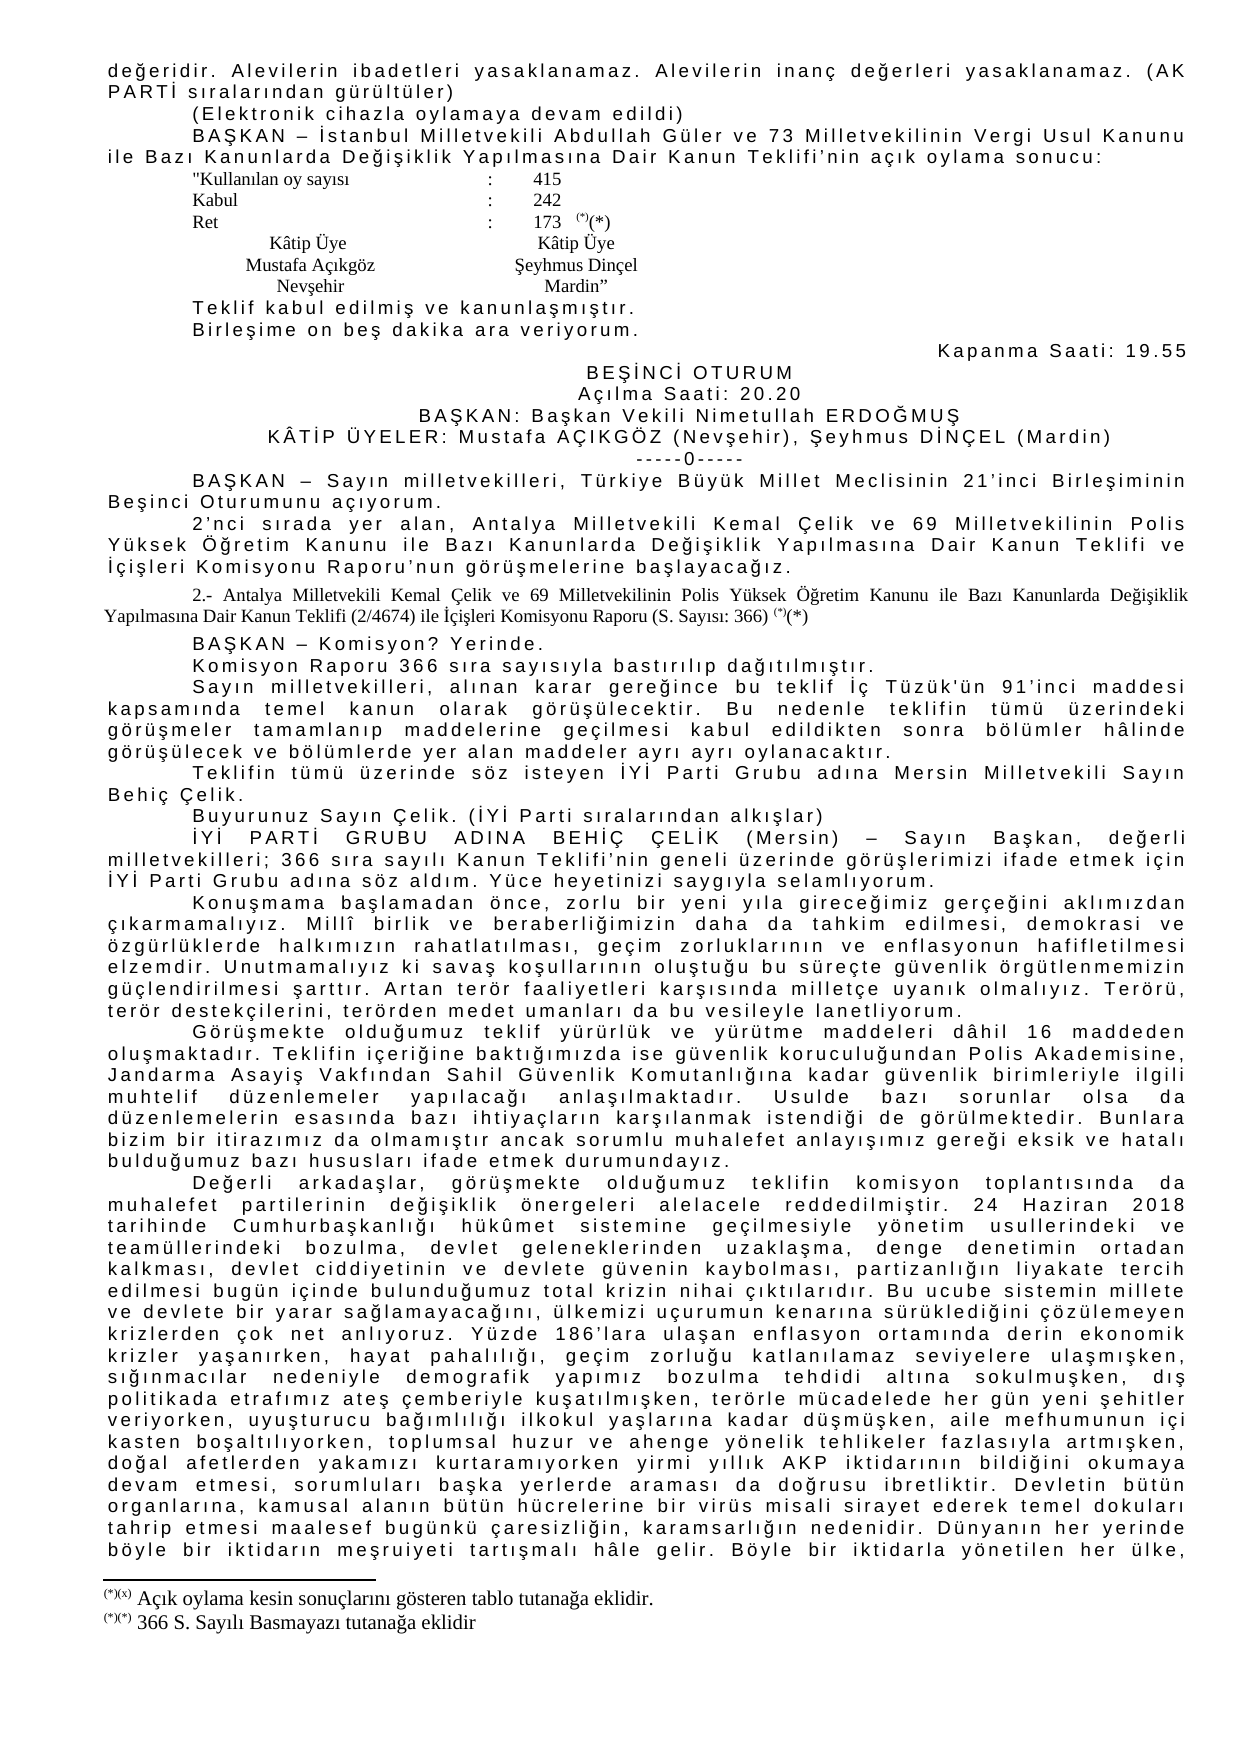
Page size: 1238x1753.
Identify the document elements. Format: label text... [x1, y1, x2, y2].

text Açılma Saati: 20.20 [108, 383, 1186, 405]
text İYİ PARTİ GRUBU ADINA BEHİÇ ÇELİK (Mersin) – Sayın Başkan, değerli milletvekilleri; 366 sıra sayılı Kanun Teklifi’nin geneli üzerinde görüşlerimizi ifade etmek için İYİ Parti Grubu adına söz aldım. Yüce heyetinizi saygıyla selamlıyorum. [108, 827, 1186, 892]
text BAŞKAN – Sayın milletvekilleri, Türkiye Büyük Millet Meclisinin 21’inci Birleşiminin Beşinci Oturumunu açıyorum. [108, 469, 1186, 512]
text Nevşehir Mardin” [108, 275, 1186, 297]
text 2’nci sırada yer alan, Antalya Milletvekili Kemal Çelik ve 69 Milletvekilinin Polis Yüksek Öğretim Kanunu ile Bazı Kanunlarda Değişiklik Yapılmasına Dair Kanun Teklifi ve İçişleri Komisyonu Raporu’nun görüşmelerine başlayacağız. [108, 512, 1186, 577]
text Buyurunuz Sayın Çelik. (İYİ Parti sıralarından alkışlar) [108, 805, 1186, 827]
text Birleşime on beş dakika ara veriyorum. [108, 318, 1186, 340]
text BEŞİNCİ OTURUM [108, 362, 1186, 383]
text BAŞKAN: Başkan Vekili Nimetullah ERDOĞMUŞ [108, 405, 1186, 426]
text Konuşmama başlamadan önce, zorlu bir yeni yıla gireceğimiz gerçeğini aklımızdan çıkarmamalıyız. Millî birlik ve beraberliğimizin daha da tahkim edilmesi, demokrasi ve özgürlüklerde halkımızın rahatlatılması, geçim zorluklarının ve enflasyonun hafifletilmesi elzemdir. Unutmamalıyız ki savaş koşullarının oluştuğu bu süreçte güvenlik örgütlenmemizin güçlendirilmesi şarttır. Artan terör faaliyetleri karşısında milletçe uyanık olmalıyız. Terörü, terör destekçilerini, terörden medet umanları da bu vesileyle lanetliyorum. [108, 892, 1186, 1021]
text Sayın milletvekilleri, alınan karar gereğince bu teklif İç Tüzük'ün 91’inci maddesi kapsamında temel kanun olarak görüşülecektir. Bu nedenle teklifin tümü üzerindeki görüşmeler tamamlanıp maddelerine geçilmesi kabul edildikten sonra bölümler hâlinde görüşülecek ve bölümlerde yer alan maddeler ayrı ayrı oylanacaktır. [108, 676, 1186, 762]
text Kapanma Saati: 19.55 [108, 340, 1186, 362]
text Teklifin tümü üzerinde söz isteyen İYİ Parti Grubu adına Mersin Milletvekili Sayın Behiç Çelik. [108, 762, 1186, 805]
text Komisyon Raporu 366 sıra sayısıyla bastırılıp dağıtılmıştır. [108, 654, 1186, 676]
text Mustafa Açıkgöz Şeyhmus Dinçel [108, 254, 1186, 275]
text Kâtip Üye Kâtip Üye [108, 232, 1186, 254]
text Ret : 173 (*) [108, 211, 1186, 232]
text (Elektronik cihazla oylamaya devam edildi) [108, 103, 1186, 124]
text KÂTİP ÜYELER: Mustafa AÇIKGÖZ (Nevşehir), Şeyhmus DİNÇEL (Mardin) [108, 426, 1186, 448]
text BAŞKAN – Komisyon? Yerinde. [108, 633, 1186, 654]
text 2.- Antalya Milletvekili Kemal Çelik ve 69 Milletvekilinin Polis Yüksek Öğretim Kanunu ile Bazı Kanunlarda Değişiklik Yapılmasına Dair Kanun Teklifi (2/4674) ile İçişleri Komisyonu Raporu (S. Sayısı: 366) (*) [103, 583, 1190, 627]
text Kabul : 242 [108, 189, 1186, 211]
text "Kullanılan oy sayısı : 415 [108, 167, 1186, 189]
text -----0----- [108, 448, 1186, 469]
text Teklif kabul edilmiş ve kanunlaşmıştır. [108, 297, 1186, 318]
text BAŞKAN – İstanbul Milletvekili Abdullah Güler ve 73 Milletvekilinin Vergi Usul Kanunu ile Bazı Kanunlarda Değişiklik Yapılmasına Dair Kanun Teklifi’nin açık oylama sonucu: [108, 124, 1186, 167]
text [108, 60, 1186, 103]
text Görüşmekte olduğumuz teklif yürürlük ve yürütme maddeleri dâhil 16 maddeden oluşmaktadır. Teklifin içeriğine baktığımızda ise güvenlik koruculuğundan Polis Akademisine, Jandarma Asayiş Vakfından Sahil Güvenlik Komutanlığına kadar güvenlik birimleriyle ilgili muhtelif düzenlemeler yapılacağı anlaşılmaktadır. Usulde bazı sorunlar olsa da düzenlemelerin esasında bazı ihtiyaçların karşılanmak istendiği de görülmektedir. Bunlara bizim bir itirazımız da olmamıştır ancak sorumlu muhalefet anlayışımız gereği eksik ve hatalı bulduğumuz bazı hususları ifade etmek durumundayız. [108, 1021, 1186, 1172]
